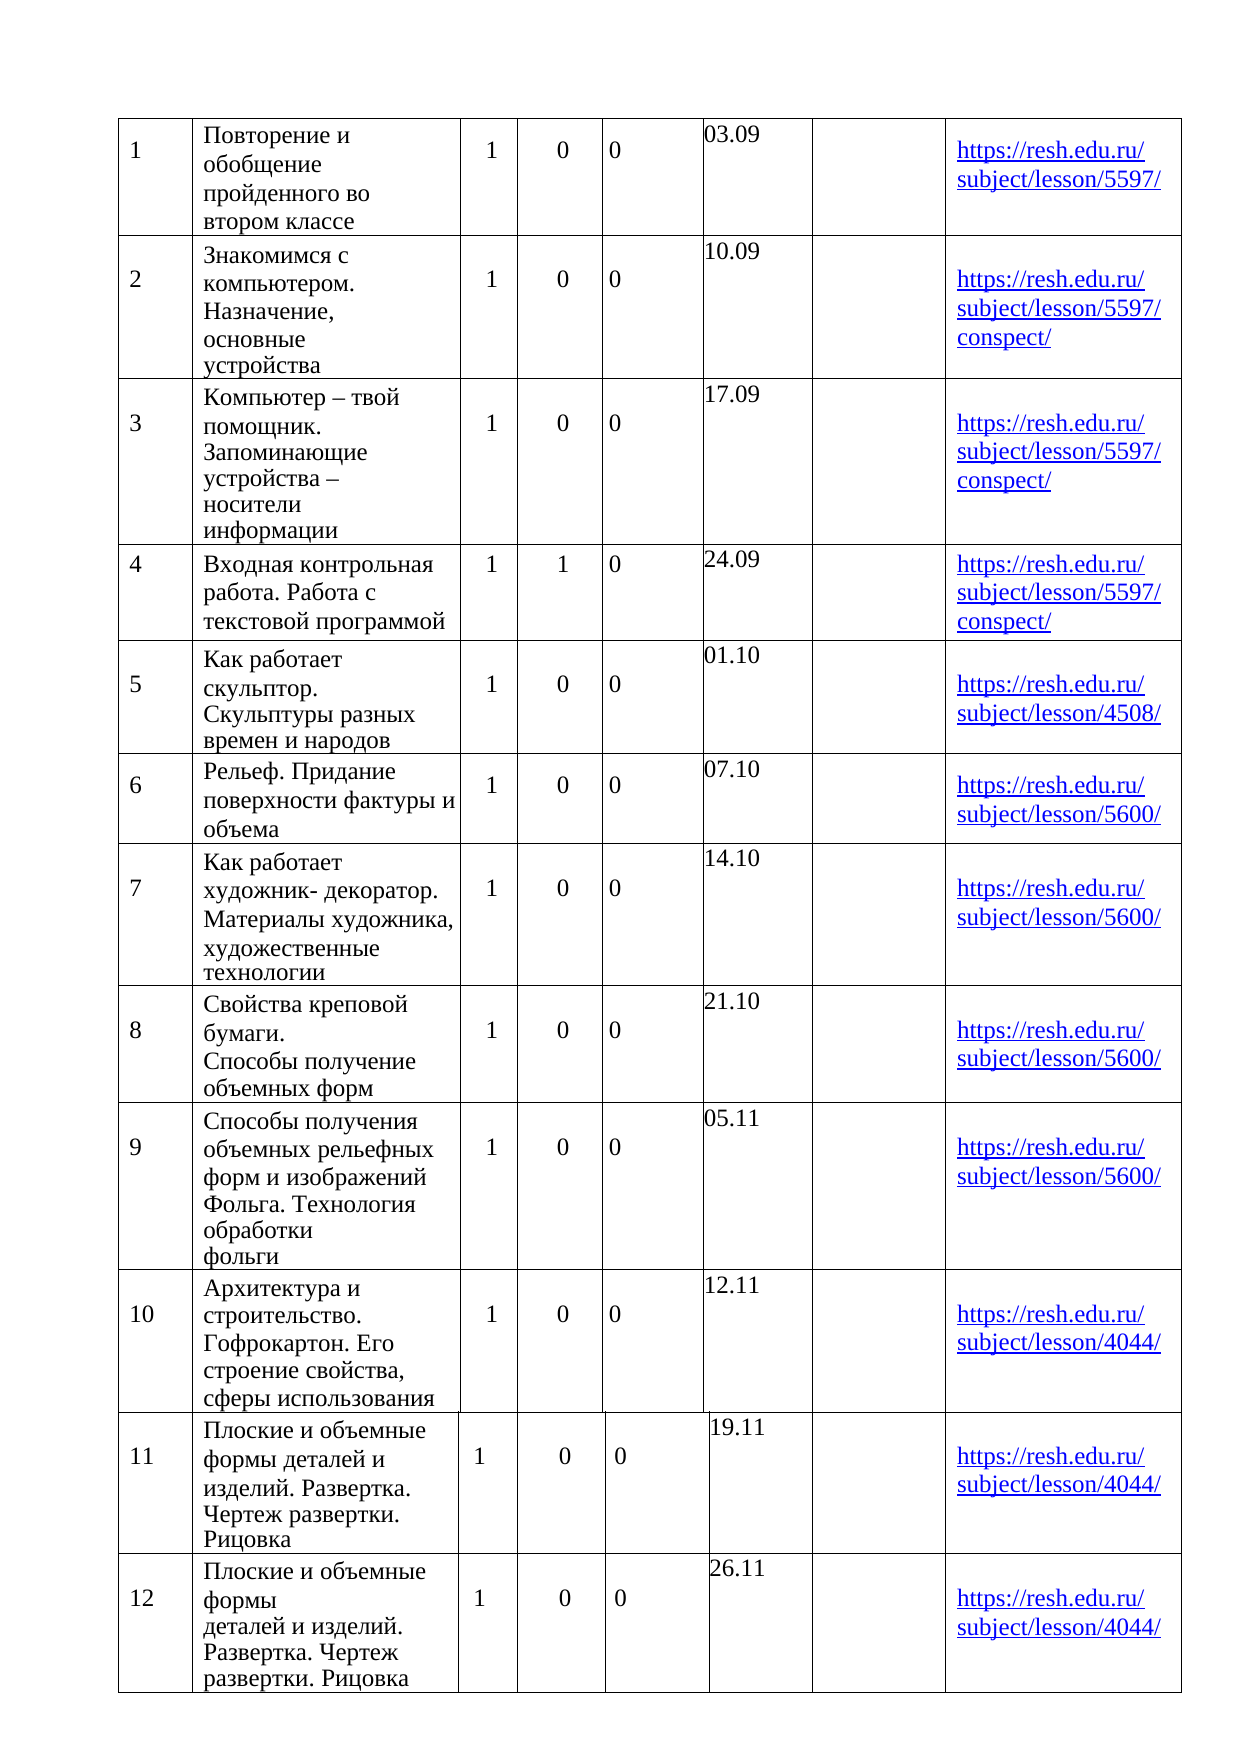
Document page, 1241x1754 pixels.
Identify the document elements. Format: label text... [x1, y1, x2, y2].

table_cell [813, 1103, 945, 1269]
table_cell 17.09 [704, 379, 812, 544]
table_cell 21.10 [704, 986, 812, 1102]
table_cell 0 [603, 119, 703, 235]
table_cell Повторение и обобщение пройденного во втором классе [193, 119, 460, 235]
table_cell 0 [606, 1554, 709, 1692]
table_cell 11 [119, 1413, 192, 1553]
table_cell [813, 754, 945, 842]
table_cell 1 [461, 754, 517, 842]
table_cell https://resh.edu.ru/subject/lesson/5600/ [946, 986, 1181, 1102]
table_cell 3 [119, 379, 192, 544]
table_cell 05.11 [704, 1103, 812, 1269]
table_cell Плоские и объемные формы деталей и изделий. Развертка. Чертеж развертки. Рицовка [193, 1413, 458, 1553]
table_cell 26.11 [710, 1554, 812, 1692]
table_cell [813, 1270, 945, 1411]
table_cell Свойства креповой бумаги. Способы получение объемных форм [193, 986, 460, 1102]
table_cell 10.09 [704, 236, 812, 378]
table_cell 07.10 [704, 754, 812, 842]
table_cell 24.09 [704, 545, 812, 640]
table_cell 0 [603, 1270, 703, 1411]
table_cell Как работает скульптор. Скульптуры разных времен и народов [193, 641, 460, 753]
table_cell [946, 1554, 1181, 1692]
table_cell 2 [119, 236, 192, 378]
table_cell 1 [461, 379, 517, 544]
table_cell [813, 545, 945, 640]
table_cell 0 [518, 1554, 605, 1692]
table_cell 0 [606, 1413, 709, 1553]
table_cell 0 [518, 379, 602, 544]
table_cell [813, 1554, 945, 1692]
table_cell 1 [518, 545, 602, 640]
table_cell 1 [461, 545, 517, 640]
table_cell 1 [461, 1103, 517, 1269]
table_cell Архитектура и строительство. Гофрокартон. Его строение свойства, сферы использования [193, 1270, 460, 1411]
table_cell https://resh.edu.ru/subject/lesson/4508/ [946, 641, 1181, 753]
table_cell 0 [518, 236, 602, 378]
table_cell 0 [518, 844, 602, 985]
table_cell 12.11 [704, 1270, 812, 1411]
table_cell [813, 986, 945, 1102]
table_cell 01.10 [704, 641, 812, 753]
table_cell 0 [603, 1103, 703, 1269]
table_cell 1 [459, 1554, 517, 1692]
table_cell https://resh.edu.ru/subject/lesson/4044/ [946, 1270, 1181, 1411]
table_cell https://resh.edu.ru/subject/lesson/5597/ [946, 119, 1181, 235]
table_cell 0 [518, 986, 602, 1102]
table_cell 0 [603, 844, 703, 985]
table_cell https://resh.edu.ru/subject/lesson/5597/conspect/ [946, 545, 1181, 640]
table_cell 1 [461, 119, 517, 235]
table_cell [813, 844, 945, 985]
table_cell 19.11 [710, 1413, 812, 1553]
table_cell 0 [518, 119, 602, 235]
table_cell Плоские и объемные формы деталей и изделий. Развертка. Чертеж развертки. Рицовка [193, 1554, 458, 1692]
table_cell 0 [603, 379, 703, 544]
table_cell Входная контрольная работа. Работа с текстовой программой [193, 545, 460, 640]
table_cell Как работает художник- декоратор. Материалы художника, художественные технологии [193, 844, 460, 985]
table_cell 0 [518, 1103, 602, 1269]
table_cell 1 [461, 641, 517, 753]
table_cell 1 [461, 1270, 517, 1411]
table_cell [813, 119, 945, 235]
table_cell 4 [119, 545, 192, 640]
table_cell 03.09 [704, 119, 812, 235]
table_cell 8 [119, 986, 192, 1102]
table_cell 0 [518, 1413, 605, 1553]
table_cell 0 [603, 545, 703, 640]
table_cell 6 [119, 754, 192, 842]
table_cell 0 [603, 236, 703, 378]
table_cell Знакомимся с компьютером. Назначение, основные устройства [193, 236, 460, 378]
table_cell 1 [461, 844, 517, 985]
table_cell 0 [603, 754, 703, 842]
table_cell [813, 379, 945, 544]
table_cell 14.10 [704, 844, 812, 985]
table_cell 1 [461, 236, 517, 378]
table_cell https://resh.edu.ru/subject/lesson/5597/conspect/ [946, 236, 1181, 378]
table_cell [813, 641, 945, 753]
table_cell 7 [119, 844, 192, 985]
table_cell 9 [119, 1103, 192, 1269]
table_cell 1 [119, 119, 192, 235]
table_cell 0 [603, 641, 703, 753]
table_cell [813, 1413, 945, 1553]
table_cell Способы получения объемных рельефных форм и изображений Фольга. Технология обработки фольги [193, 1103, 460, 1269]
table_cell Компьютер – твой помощник. Запоминающие устройства – носители информации [193, 379, 460, 544]
table_cell https://resh.edu.ru/subject/lesson/5600/ [946, 1103, 1181, 1269]
table_cell 5 [119, 641, 192, 753]
table_cell 10 [119, 1270, 192, 1411]
table_cell 0 [518, 754, 602, 842]
table_cell [813, 236, 945, 378]
table_cell Рельеф. Придание поверхности фактуры и объема [193, 754, 460, 842]
table_cell 0 [518, 641, 602, 753]
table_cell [946, 1413, 1181, 1553]
table_cell 0 [518, 1270, 602, 1411]
table_cell 12 [119, 1554, 192, 1692]
table_cell https://resh.edu.ru/subject/lesson/5597/conspect/ [946, 379, 1181, 544]
table_cell 1 [461, 986, 517, 1102]
table_cell 0 [603, 986, 703, 1102]
table_cell https://resh.edu.ru/subject/lesson/5600/ [946, 844, 1181, 985]
table_cell https://resh.edu.ru/subject/lesson/5600/ [946, 754, 1181, 842]
table_cell 1 [459, 1413, 517, 1553]
